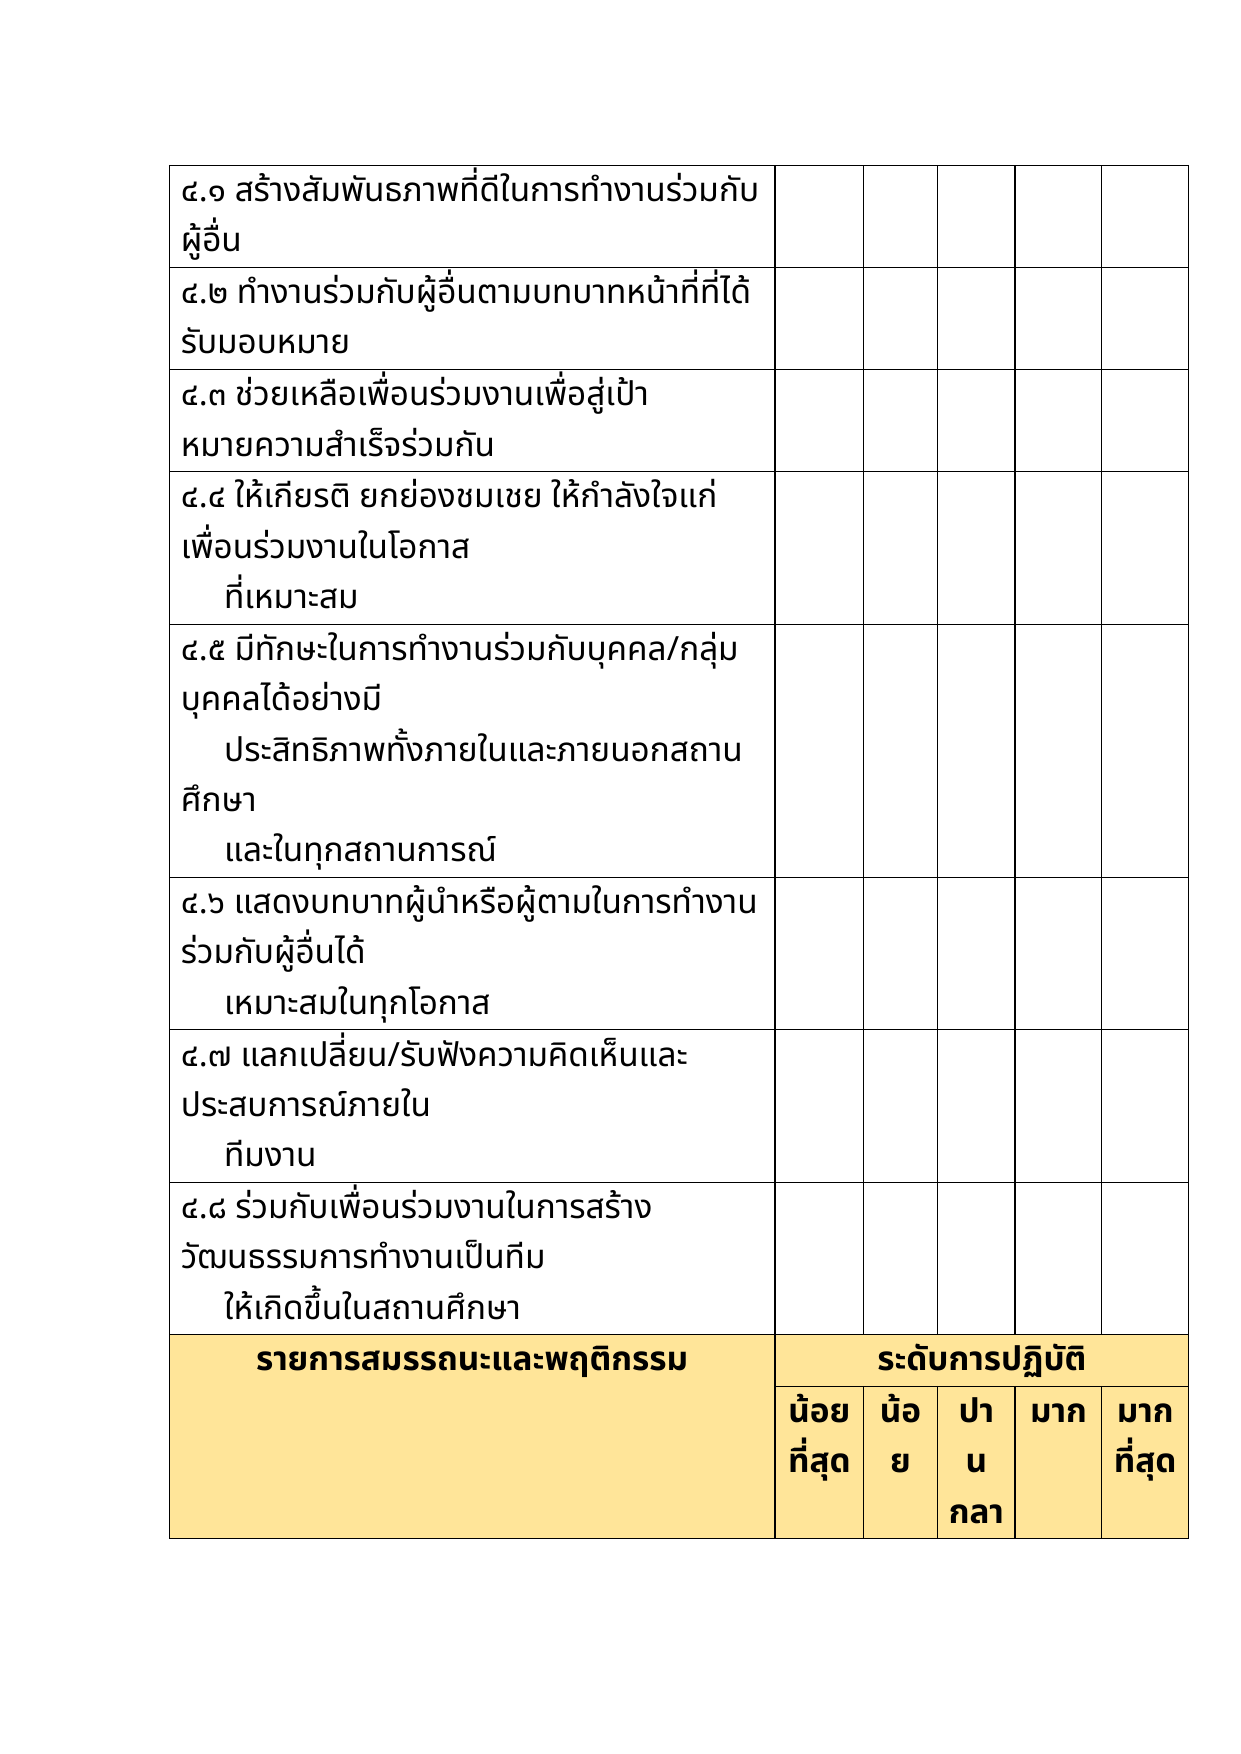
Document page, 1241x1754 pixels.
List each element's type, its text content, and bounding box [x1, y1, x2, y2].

table_cell [1102, 1183, 1188, 1334]
table_cell [776, 166, 863, 267]
table_cell [938, 1183, 1014, 1334]
table_cell [864, 878, 937, 1029]
table_cell [1016, 370, 1101, 471]
table_cell [1016, 1183, 1101, 1334]
table_cell [1102, 166, 1188, 267]
table_cell [864, 268, 937, 369]
table_cell [1102, 1030, 1188, 1182]
table_cell มาก [1016, 1387, 1101, 1538]
table_cell [938, 625, 1014, 877]
table_cell [776, 370, 863, 471]
table_cell [776, 625, 863, 877]
table_cell [938, 472, 1014, 623]
table_cell รายการสมรรถนะและพฤติกรรม [170, 1335, 774, 1538]
table_cell [1016, 1030, 1101, 1182]
table_cell [864, 166, 937, 267]
table_cell ๔.๒ ทำงานร่วมกับผู้อื่นตามบทบาทหน้าที่ที่ได้รับมอบหมาย [170, 268, 774, 369]
table_cell ๔.๘ ร่วมกับเพื่อนร่วมงานในการสร้างวัฒนธรรมการทำงานเป็นทีม ให้เกิดขึ้นในสถานศึกษา [170, 1183, 774, 1334]
table_cell [938, 1030, 1014, 1182]
table_cell [1016, 166, 1101, 267]
table_cell [776, 472, 863, 623]
table_cell ๔.๔ ให้เกียรติ ยกย่องชมเชย ให้กำลังใจแก่เพื่อนร่วมงานในโอกาส ที่เหมาะสม [170, 472, 774, 623]
table_cell มากที่สุด [1102, 1387, 1188, 1538]
table_cell [938, 878, 1014, 1029]
table_cell ๔.๓ ช่วยเหลือเพื่อนร่วมงานเพื่อสู่เป้าหมายความสำเร็จร่วมกัน [170, 370, 774, 471]
table_cell [938, 268, 1014, 369]
table_cell [1102, 370, 1188, 471]
table_cell ๔.๗ แลกเปลี่ยน/รับฟังความคิดเห็นและประสบการณ์ภายใน ทีมงาน [170, 1030, 774, 1182]
table_cell [1016, 472, 1101, 623]
table_cell [1102, 878, 1188, 1029]
table_cell [938, 370, 1014, 471]
table_cell ๔.๑ สร้างสัมพันธภาพที่ดีในการทำงานร่วมกับผู้อื่น [170, 166, 774, 267]
table_cell [1102, 472, 1188, 623]
table_cell [864, 1030, 937, 1182]
table_cell [776, 268, 863, 369]
table_cell ๔.๖ แสดงบทบาทผู้นำหรือผู้ตามในการทำงานร่วมกับผู้อื่นได้ เหมาะสมในทุกโอกาส [170, 878, 774, 1029]
table_cell [776, 1030, 863, 1182]
table_cell [864, 625, 937, 877]
table_cell [938, 166, 1014, 267]
table_cell [776, 878, 863, 1029]
table_cell [1016, 625, 1101, 877]
table_cell ๔.๕ มีทักษะในการทำงานร่วมกับบุคคล/กลุ่มบุคคลได้อย่างมี ประสิทธิภาพทั้งภายในและภายนอกสถานศึกษา และในทุกสถานการณ์ [170, 625, 774, 877]
table_cell ปานกลาง [938, 1387, 1014, 1538]
table_cell น้อย [864, 1387, 937, 1538]
table_cell [864, 472, 937, 623]
table_cell ระดับการปฏิบัติ [776, 1335, 1188, 1386]
table_cell [1102, 625, 1188, 877]
table_cell [1016, 268, 1101, 369]
table_cell [1102, 268, 1188, 369]
table_cell [864, 1183, 937, 1334]
table_cell [864, 370, 937, 471]
table_cell [1016, 878, 1101, 1029]
table_cell [776, 1183, 863, 1334]
table_cell น้อยที่สุด [776, 1387, 863, 1538]
